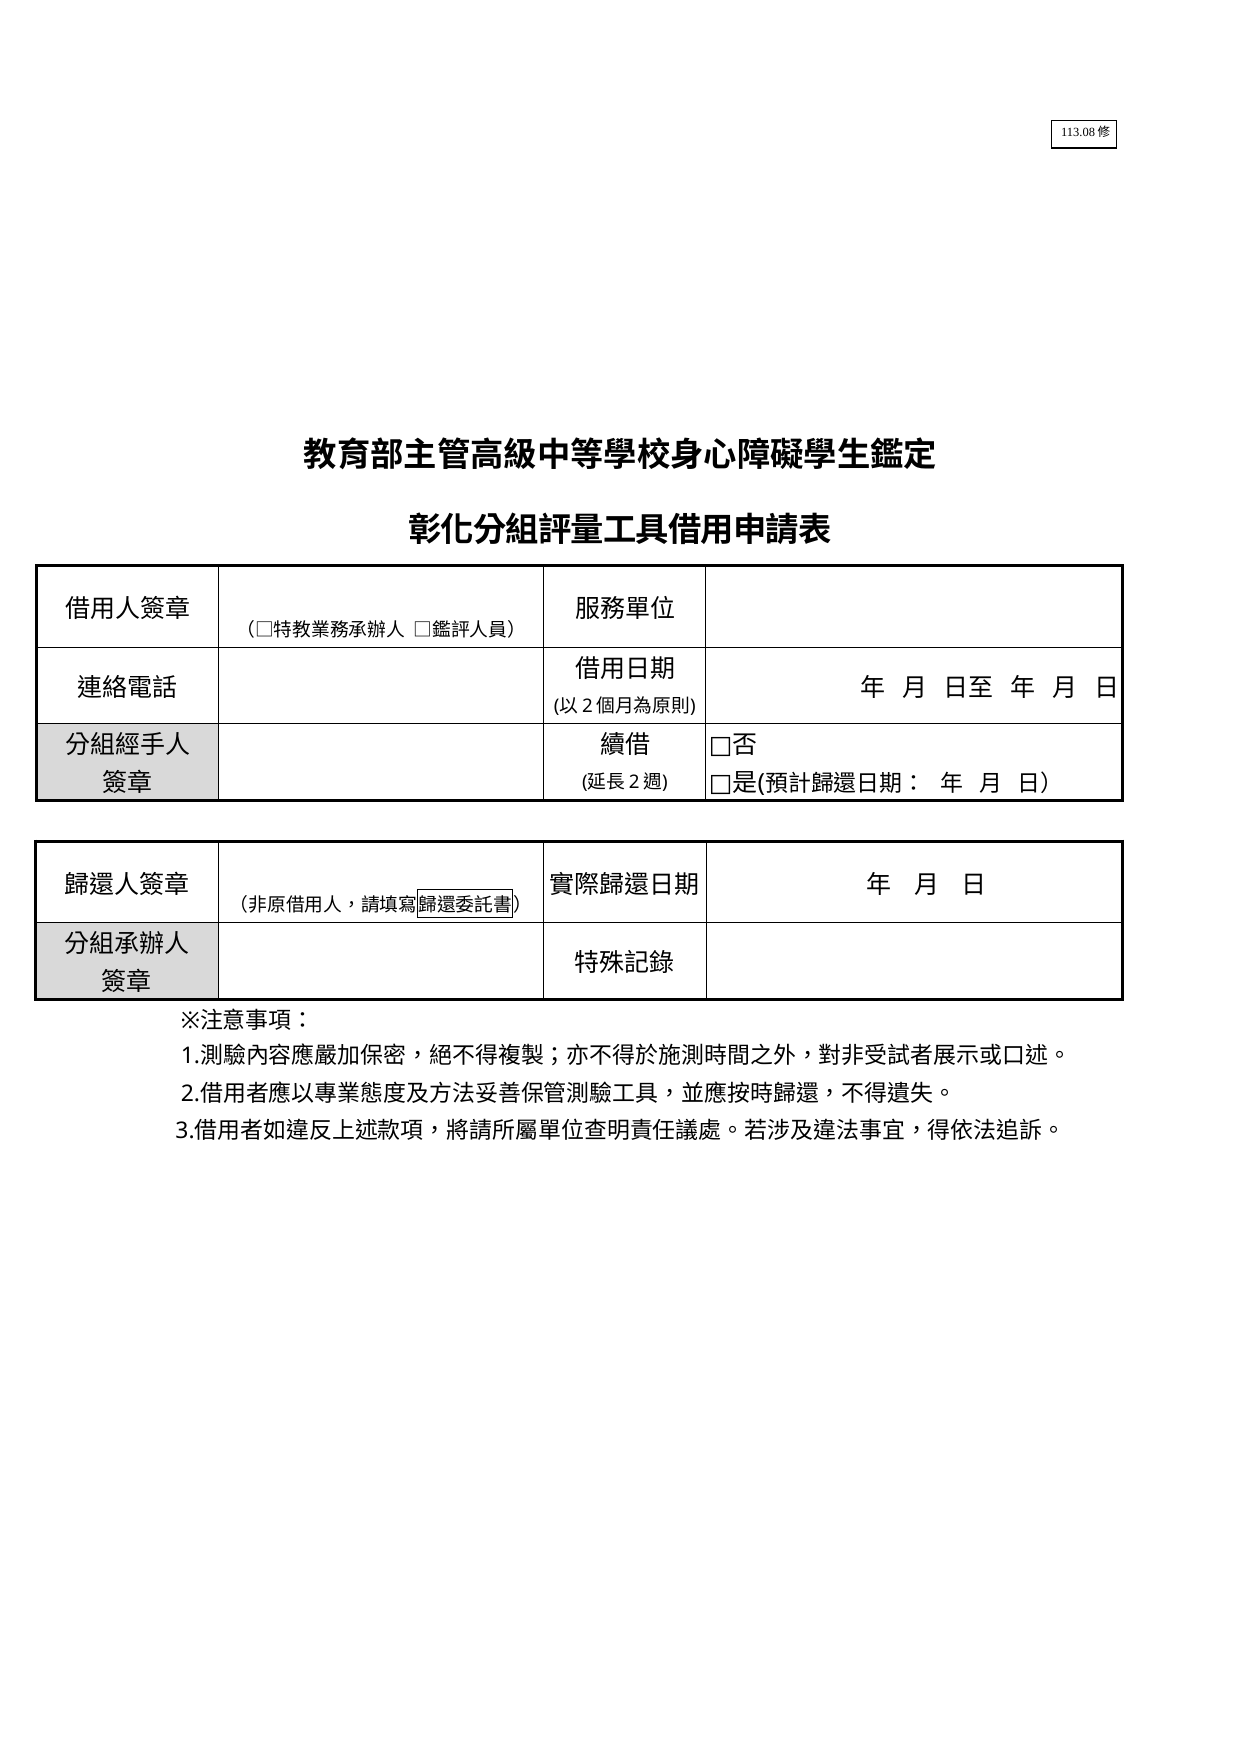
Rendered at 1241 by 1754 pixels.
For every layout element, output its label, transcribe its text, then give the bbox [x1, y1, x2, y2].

table_header （□特教業務承辦人 □鑑評人員） [219, 567, 543, 647]
text 3.借用者如違反上述款項，將請所屬單位查明責任議處。若涉及違法事宜，得依法追訴。 [118, 1110, 1122, 1147]
table_cell 連絡電話 [38, 648, 218, 723]
table_header 年 月 日 [707, 843, 1121, 922]
table_cell 借用日期 (以2個月為原則) [544, 648, 705, 723]
table_cell 分組經手人 簽章 [38, 724, 218, 799]
table_cell □否 □是(預計歸還日期： 年 月 日） [706, 724, 1121, 799]
text 教育部主管高級中等學校身心障礙學生鑑定 [118, 414, 1122, 489]
table_header 實際歸還日期 [544, 843, 706, 922]
table_cell [219, 724, 543, 799]
table_cell [707, 923, 1121, 998]
text ※注意事項： [181, 1001, 1122, 1035]
table_cell [219, 648, 543, 723]
table_header 借用人簽章 [38, 567, 218, 647]
text 2.借用者應以專業態度及方法妥善保管測驗工具，並應按時歸還，不得遺失。 [181, 1072, 1122, 1110]
table_header [706, 567, 1121, 647]
table_cell 分組承辦人 簽章 [37, 923, 218, 998]
table_cell 續借 (延長2週) [544, 724, 705, 799]
table_cell [219, 923, 543, 998]
table_cell 年 月 日至 年 月 日 [706, 648, 1121, 723]
text 彰化分組評量工具借用申請表 [118, 489, 1122, 564]
table_header （非原借用人，請填寫歸還委託書） [219, 843, 543, 922]
table_header 歸還人簽章 [37, 843, 218, 922]
table_header 服務單位 [544, 567, 705, 647]
text 1.測驗內容應嚴加保密，絕不得複製；亦不得於施測時間之外，對非受試者展示或口述。 [181, 1035, 1122, 1072]
table_cell 特殊記錄 [544, 923, 706, 998]
